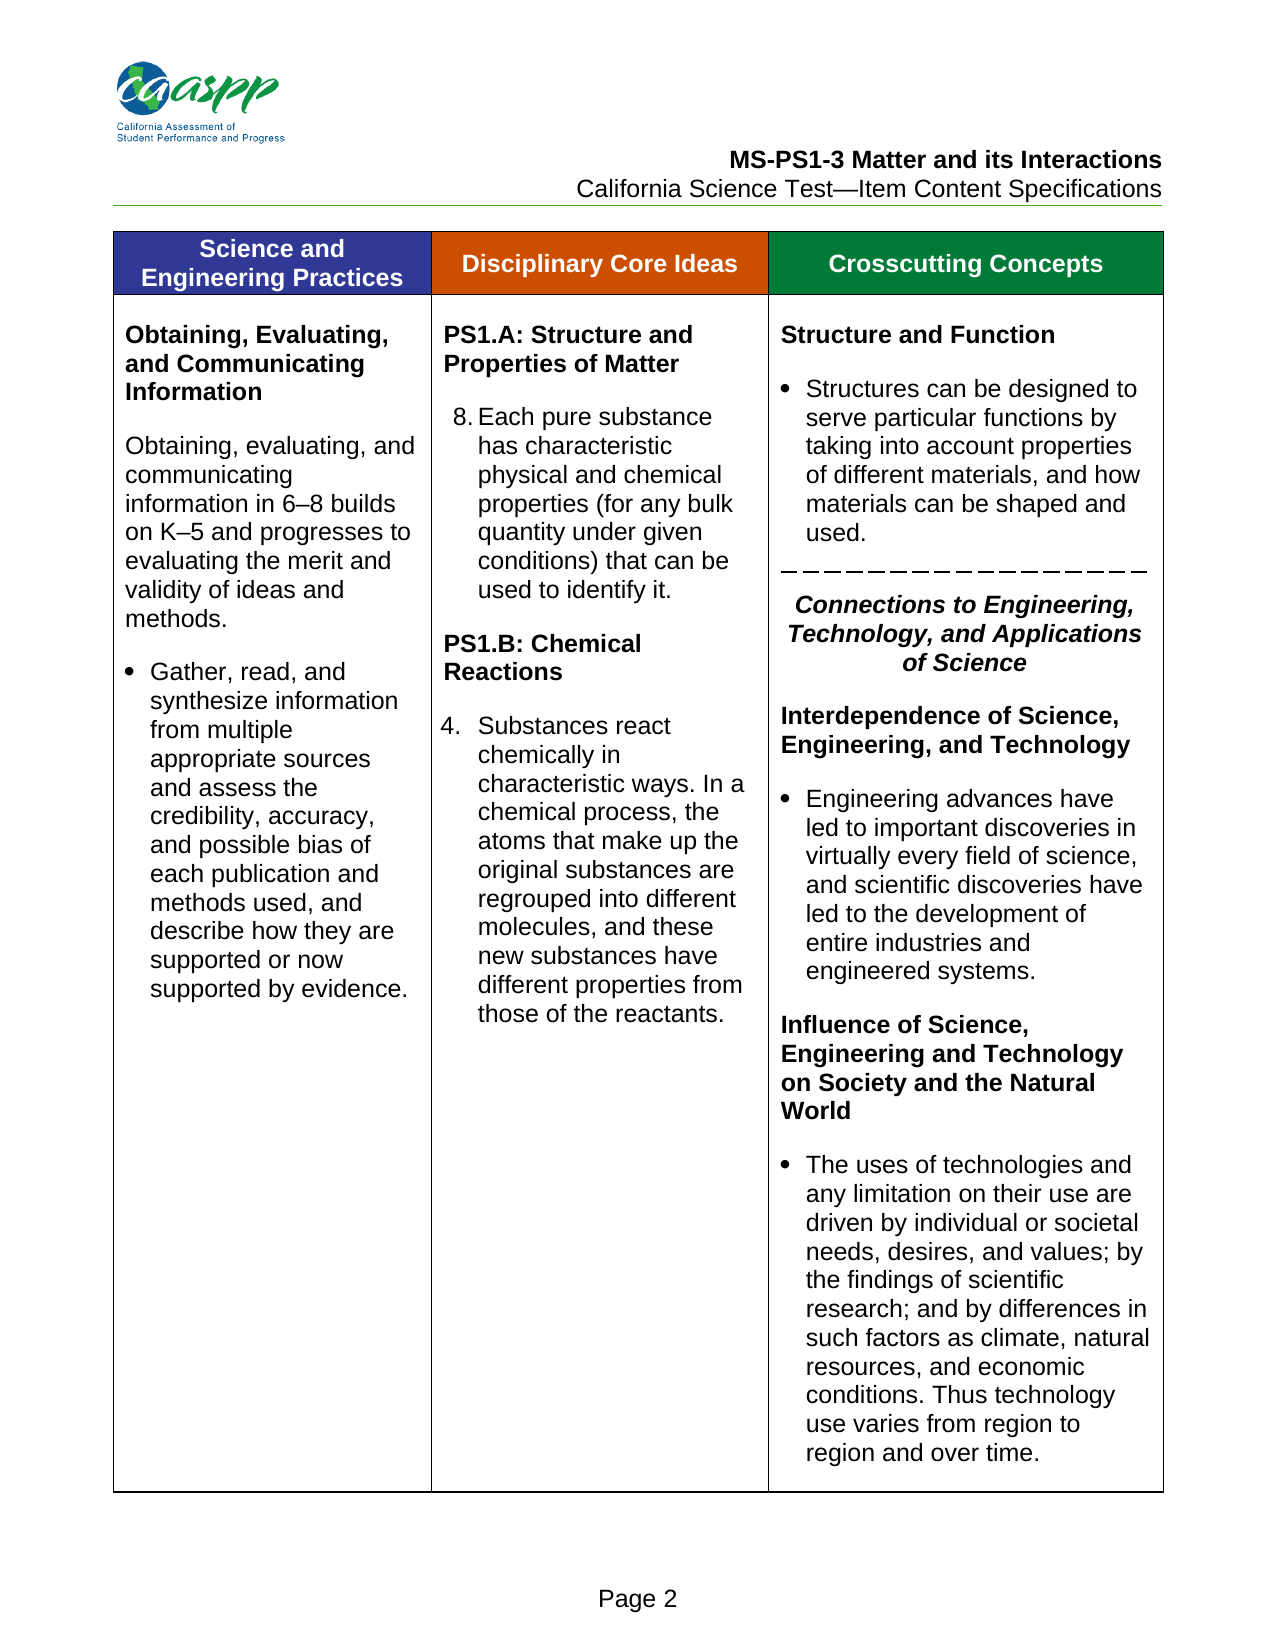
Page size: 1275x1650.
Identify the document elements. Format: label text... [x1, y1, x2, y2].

table_header Science and Engineering Practices [114, 232, 431, 294]
table_cell Structure and Function Structures can be designed to serve particular functions by taking into account properties of different materials, and how materials can be shaped and used. Connections to Engineering, Technology, and Applications of Science Interdependence of Science, Engineering, and Technology Engineering advances have led to important discoveries in virtually every field of science, and scientific discoveries have led to the development of entire industries and engineered systems. Influence of Science, Engineering and Technology on Society and the Natural World The uses of technologies and any limitation on their use are driven by individual or societal needs, desires, and values; by the findings of scientific research; and by differences in such factors as climate, natural resources, and economic conditions. Thus technology use varies from region to region and over time. [769, 295, 1163, 1491]
table_cell PS1.A: Structure and Properties of Matter Each pure substance has characteristic physical and chemical properties (for any bulk quantity under given conditions) that can be used to identify it. PS1.B: Chemical Reactions Substances react chemically in characteristic ways. In a chemical process, the atoms that make up the original substances are regrouped into different molecules, and these new substances have different properties from those of the reactants. [432, 295, 768, 1491]
table_header Disciplinary Core Ideas [432, 232, 768, 294]
table_header Crosscutting Concepts [769, 232, 1163, 294]
table_cell Obtaining, Evaluating, and Communicating Information Obtaining, evaluating, and communicating information in 6–8 builds on K–5 and progresses to evaluating the merit and validity of ideas and methods. Gather, read, and synthesize information from multiple appropriate sources and assess the credibility, accuracy, and possible bias of each publication and methods used, and describe how they are supported or now supported by evidence. [114, 295, 431, 1491]
picture [112, 60, 287, 146]
